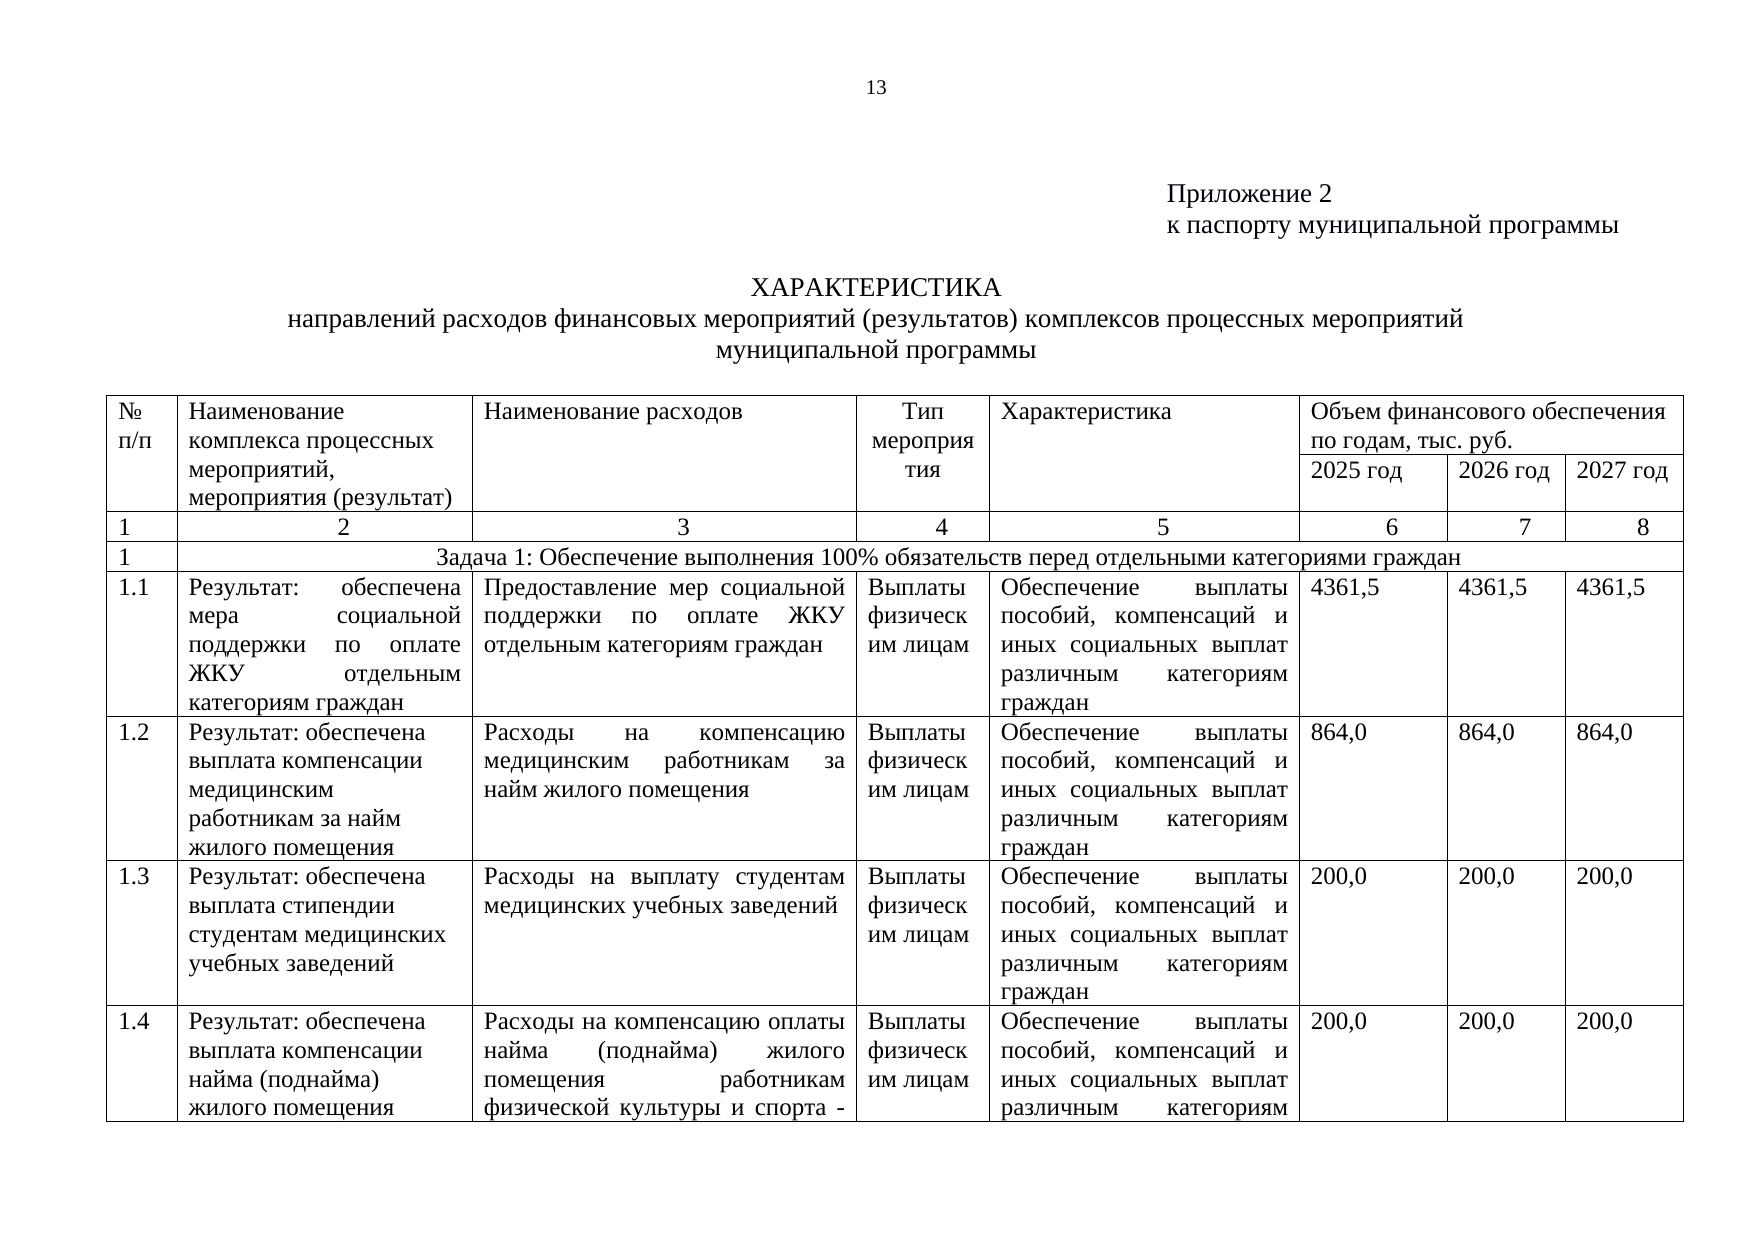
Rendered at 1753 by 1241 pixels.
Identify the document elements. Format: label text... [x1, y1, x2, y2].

table_cell 2 [178, 512, 472, 541]
table_cell 4361,5 [1448, 572, 1565, 716]
table_cell Выплаты физическим лицам [857, 572, 989, 716]
table_cell 6 [1300, 512, 1447, 541]
table_header Наименование расходов [473, 396, 856, 511]
table_cell Предоставление мер социальной поддержки по оплате ЖКУ отдельным категориям граждан [473, 572, 856, 716]
table_cell 4 [857, 512, 989, 541]
table_cell 200,0 [1300, 1006, 1447, 1121]
table_cell Обеспечение выплаты пособий, компенсаций и иных социальных выплат различным категориям граждан [990, 572, 1299, 716]
table_cell 7 [1448, 512, 1565, 541]
table_cell Выплаты физическим лицам [857, 861, 989, 1005]
text муниципальной программы [118, 333, 1634, 364]
table_header Объем финансового обеспечения по годам, тыс. руб. [1300, 396, 1683, 454]
table_cell 5 [990, 512, 1299, 541]
table_cell 3 [473, 512, 856, 541]
text направлений расходов финансовых мероприятий (результатов) комплексов процессных мероприятий [118, 302, 1634, 333]
table_cell 8 [1566, 512, 1683, 541]
table_header Наименование комплекса процессных мероприятий, мероприятия (результат) [178, 396, 472, 511]
text ХАРАКТЕРИСТИКА [118, 271, 1634, 302]
table_header Характеристика [990, 396, 1299, 511]
table_cell Обеспечение выплаты пособий, компенсаций и иных социальных выплат различным категориям граждан [990, 861, 1299, 1005]
text Приложение 2 [1167, 177, 1634, 208]
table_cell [178, 1006, 472, 1121]
table_cell Результат: обеспечена мера социальной поддержки по оплате ЖКУ отдельным категориям граждан [178, 572, 472, 716]
table_cell Расходы на компенсацию медицинским работникам за найм жилого помещения [473, 717, 856, 860]
table_cell 2027 год [1566, 455, 1683, 511]
table_cell Результат: обеспечена выплата компенсации медицинским работникам за найм жилого помещения [178, 717, 472, 860]
table_cell Обеспечение выплаты пособий, компенсаций и иных социальных выплат различным категориям граждан [990, 717, 1299, 860]
table_cell Выплаты физическим лицам [857, 717, 989, 860]
table_cell Результат: обеспечена выплата стипендии студентам медицинских учебных заведений [178, 861, 472, 1005]
table_header № п/п [107, 396, 177, 511]
table_cell 4361,5 [1300, 572, 1447, 716]
table_cell 200,0 [1448, 861, 1565, 1005]
table_cell 4361,5 [1566, 572, 1683, 716]
table_cell 1.2 [107, 717, 177, 860]
table_cell 200,0 [1448, 1006, 1565, 1121]
table_cell 864,0 [1448, 717, 1565, 860]
table_cell 200,0 [1566, 1006, 1683, 1121]
table_cell 864,0 [1300, 717, 1447, 860]
table_cell 1.3 [107, 861, 177, 1005]
table_cell 1 [107, 542, 177, 571]
table_cell 1.4 [107, 1006, 177, 1121]
table_cell 200,0 [1566, 861, 1683, 1005]
table_cell 1 [107, 512, 177, 541]
table_header Тип мероприятия [857, 396, 989, 511]
table_cell Задача 1: Обеспечение выполнения 100% обязательств перед отдельными категориями граждан [178, 542, 1683, 571]
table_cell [857, 1006, 989, 1121]
table_cell 2026 год [1448, 455, 1565, 511]
table_cell 2025 год [1300, 455, 1447, 511]
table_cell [990, 1006, 1299, 1121]
text к паспорту муниципальной программы [1167, 208, 1634, 239]
table_cell 200,0 [1300, 861, 1447, 1005]
table_cell 864,0 [1566, 717, 1683, 860]
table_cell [473, 1006, 856, 1121]
table_cell Расходы на выплату студентам медицинских учебных заведений [473, 861, 856, 1005]
table_cell 1.1 [107, 572, 177, 716]
